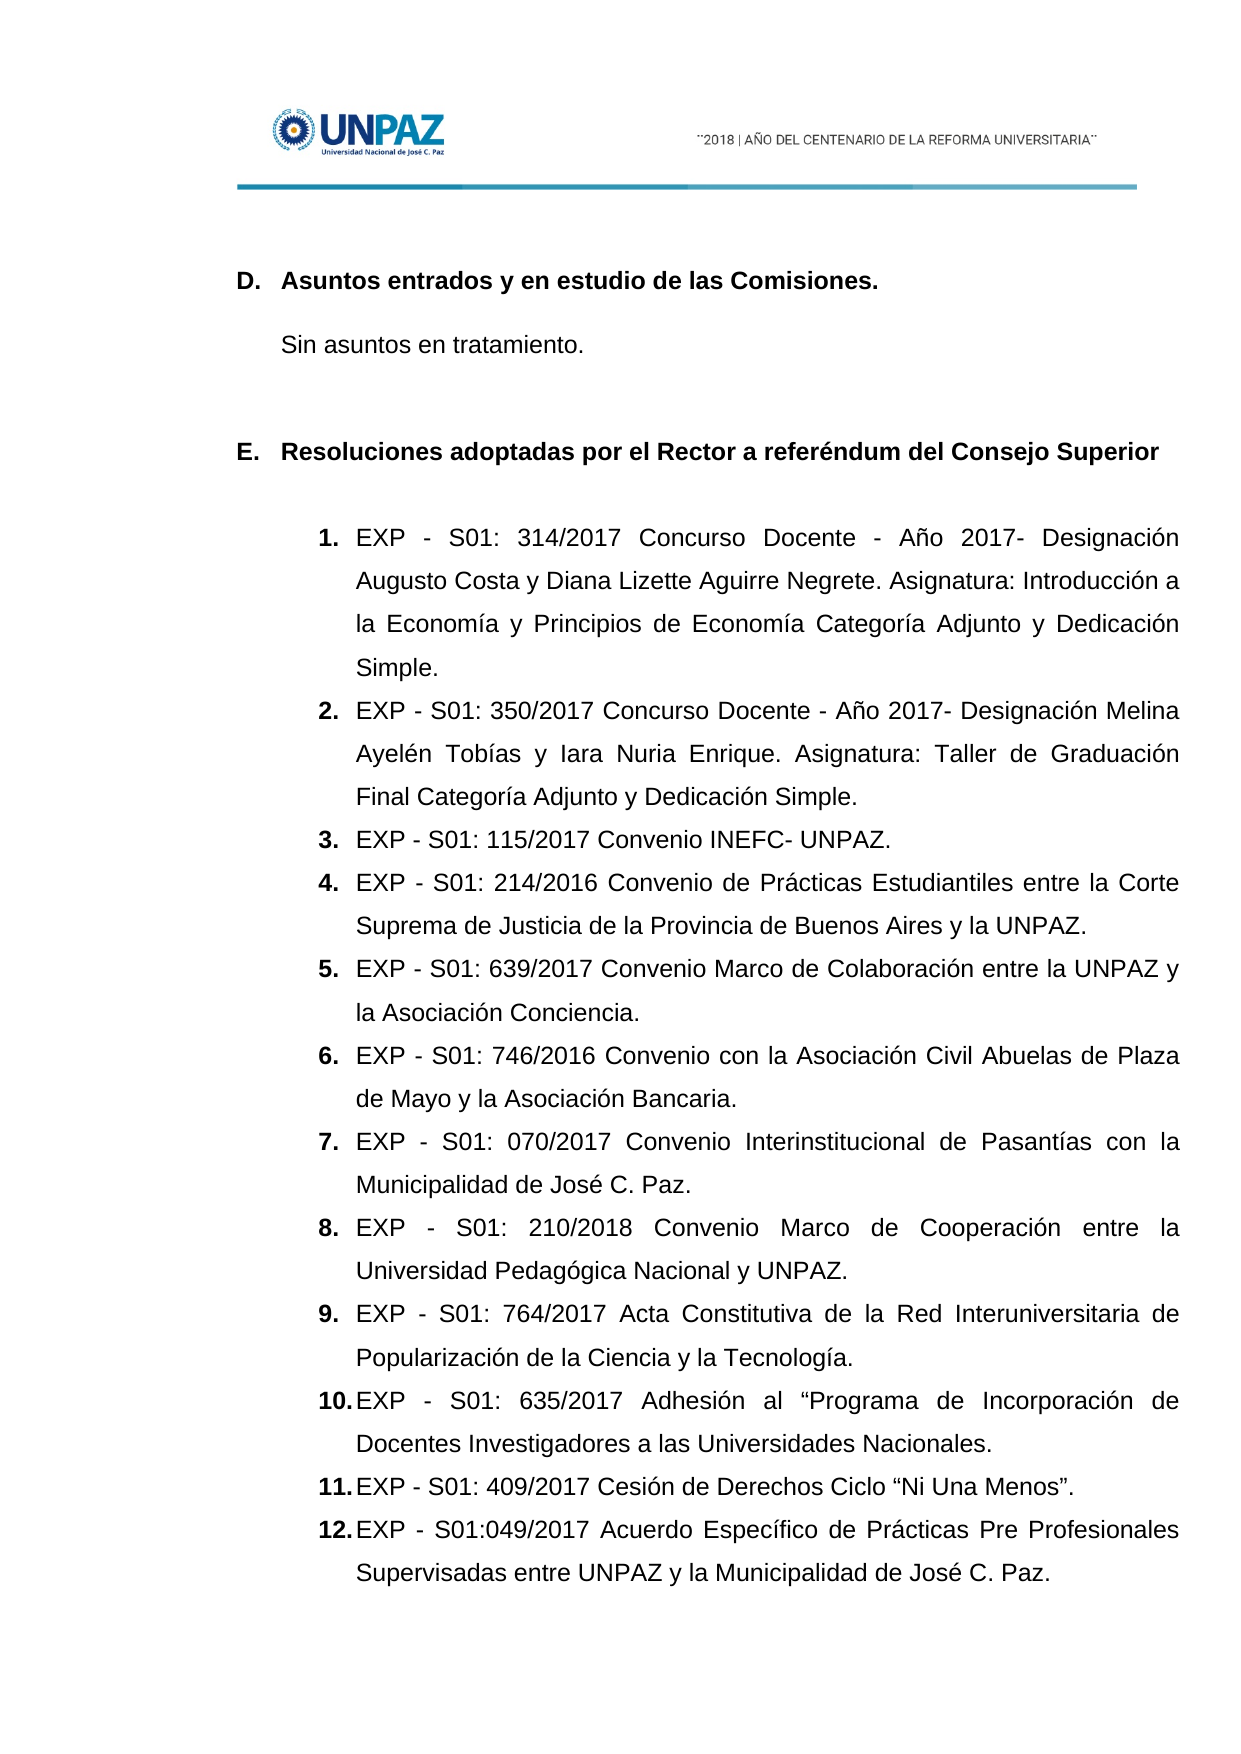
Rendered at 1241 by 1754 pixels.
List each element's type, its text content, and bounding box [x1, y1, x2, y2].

list EXP - S01: 635/2017 Adhesión al “Programa de Incorporación de Docentes Investigadores a las Universidades Nacionales. [318, 1386, 1181, 1457]
list EXP - S01: 639/2017 Convenio Marco de Colaboración entre la UNPAZ y la Asociación Conciencia. [318, 954, 1181, 1026]
list EXP - S01: 409/2017 Cesión de Derechos Ciclo “Ni Una Menos”. [318, 1472, 1181, 1501]
list EXP - S01: 764/2017 Acta Constitutiva de la Red Interuniversitaria de Popularización de la Ciencia y la Tecnología. [318, 1299, 1181, 1371]
list EXP - S01:049/2017 Acuerdo Específico de Prácticas Pre Profesionales Supervisadas entre UNPAZ y la Municipalidad de José C. Paz. [318, 1515, 1181, 1587]
list EXP - S01: 070/2017 Convenio Interinstitucional de Pasantías con la Municipalidad de José C. Paz. [318, 1127, 1181, 1199]
list EXP - S01: 350/2017 Concurso Docente - Año 2017- Designación Melina Ayelén Tobías y Iara Nuria Enrique. Asignatura: Taller de Graduación Final Categoría Adjunto y Dedicación Simple. [318, 696, 1181, 811]
list Resoluciones adoptadas por el Rector a referéndum del Consejo Superior [236, 437, 1181, 466]
list EXP - S01: 210/2018 Convenio Marco de Cooperación entre la Universidad Pedagógica Nacional y UNPAZ. [318, 1213, 1181, 1285]
list EXP - S01: 214/2016 Convenio de Prácticas Estudiantiles entre la Corte Suprema de Justicia de la Provincia de Buenos Aires y la UNPAZ. [318, 868, 1181, 940]
picture [236, 73, 1137, 190]
list EXP - S01: 115/2017 Convenio INEFC- UNPAZ. [318, 825, 1181, 854]
list EXP - S01: 746/2016 Convenio con la Asociación Civil Abuelas de Plaza de Mayo y la Asociación Bancaria. [318, 1041, 1181, 1112]
list Asuntos entrados y en estudio de las Comisiones. [236, 266, 1181, 294]
list EXP - S01: 314/2017 Concurso Docente - Año 2017- Designación Augusto Costa y Diana Lizette Aguirre Negrete. Asignatura: Introducción a la Economía y Principios de Economía Categoría Adjunto y Dedicación Simple. [318, 523, 1181, 681]
text Sin asuntos en tratamiento. [281, 330, 1181, 358]
